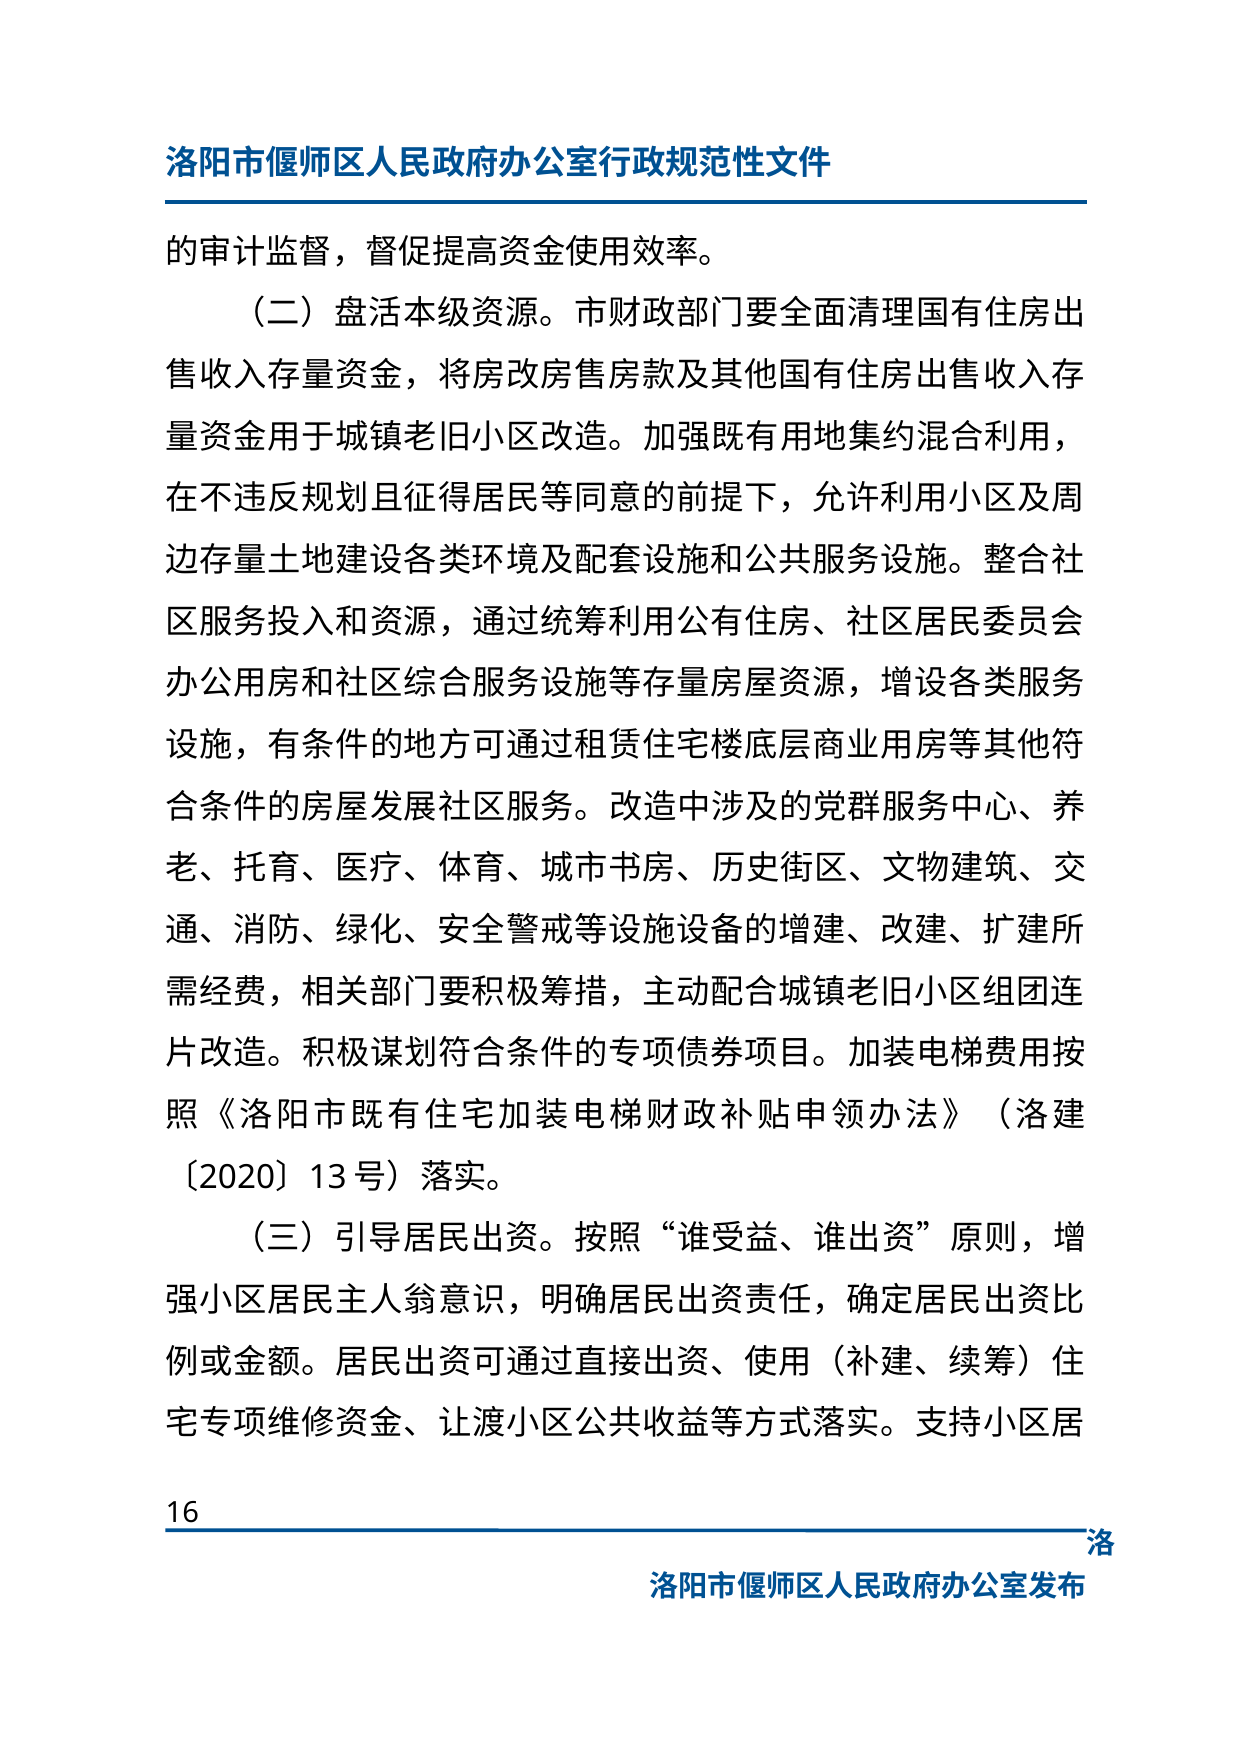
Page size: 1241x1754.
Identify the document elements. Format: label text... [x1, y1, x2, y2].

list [165, 214, 1087, 276]
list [165, 1201, 1087, 1447]
list （二）盘活本级资源。市财政部门要全面清理国有住房出售收入存量资金，将房改房售房款及其他国有住房出售收入存量资金用于城镇老旧小区改造。加强既有用地集约混合利用，在不违反规划且征得居民等同意的前提下，允许利用小区及周边存量土地建设各类环境及配套设施和公共服务设施。整合社区服务投入和资源，通过统筹利用公有住房、社区居民委员会办公用房和社区综合服务设施等存量房屋资源，增设各类服务设施，有条件的地方可通过租赁住宅楼底层商业用房等其他符合条件的房屋发展社区服务。改造中涉及的党群服务中心、养老、托育、医疗、体育、城市书房、历史街区、文物建筑、交通、消防、绿化、安全警戒等设施设备的增建、改建、扩建所需经费，相关部门要积极筹措，主动配合城镇老旧小区组团连片改造。积极谋划符合条件的专项债券项目。加装电梯费用按照《洛阳市既有住宅加装电梯财政补贴申领办法》（洛建〔2020〕13号）落实。 [165, 276, 1087, 1201]
